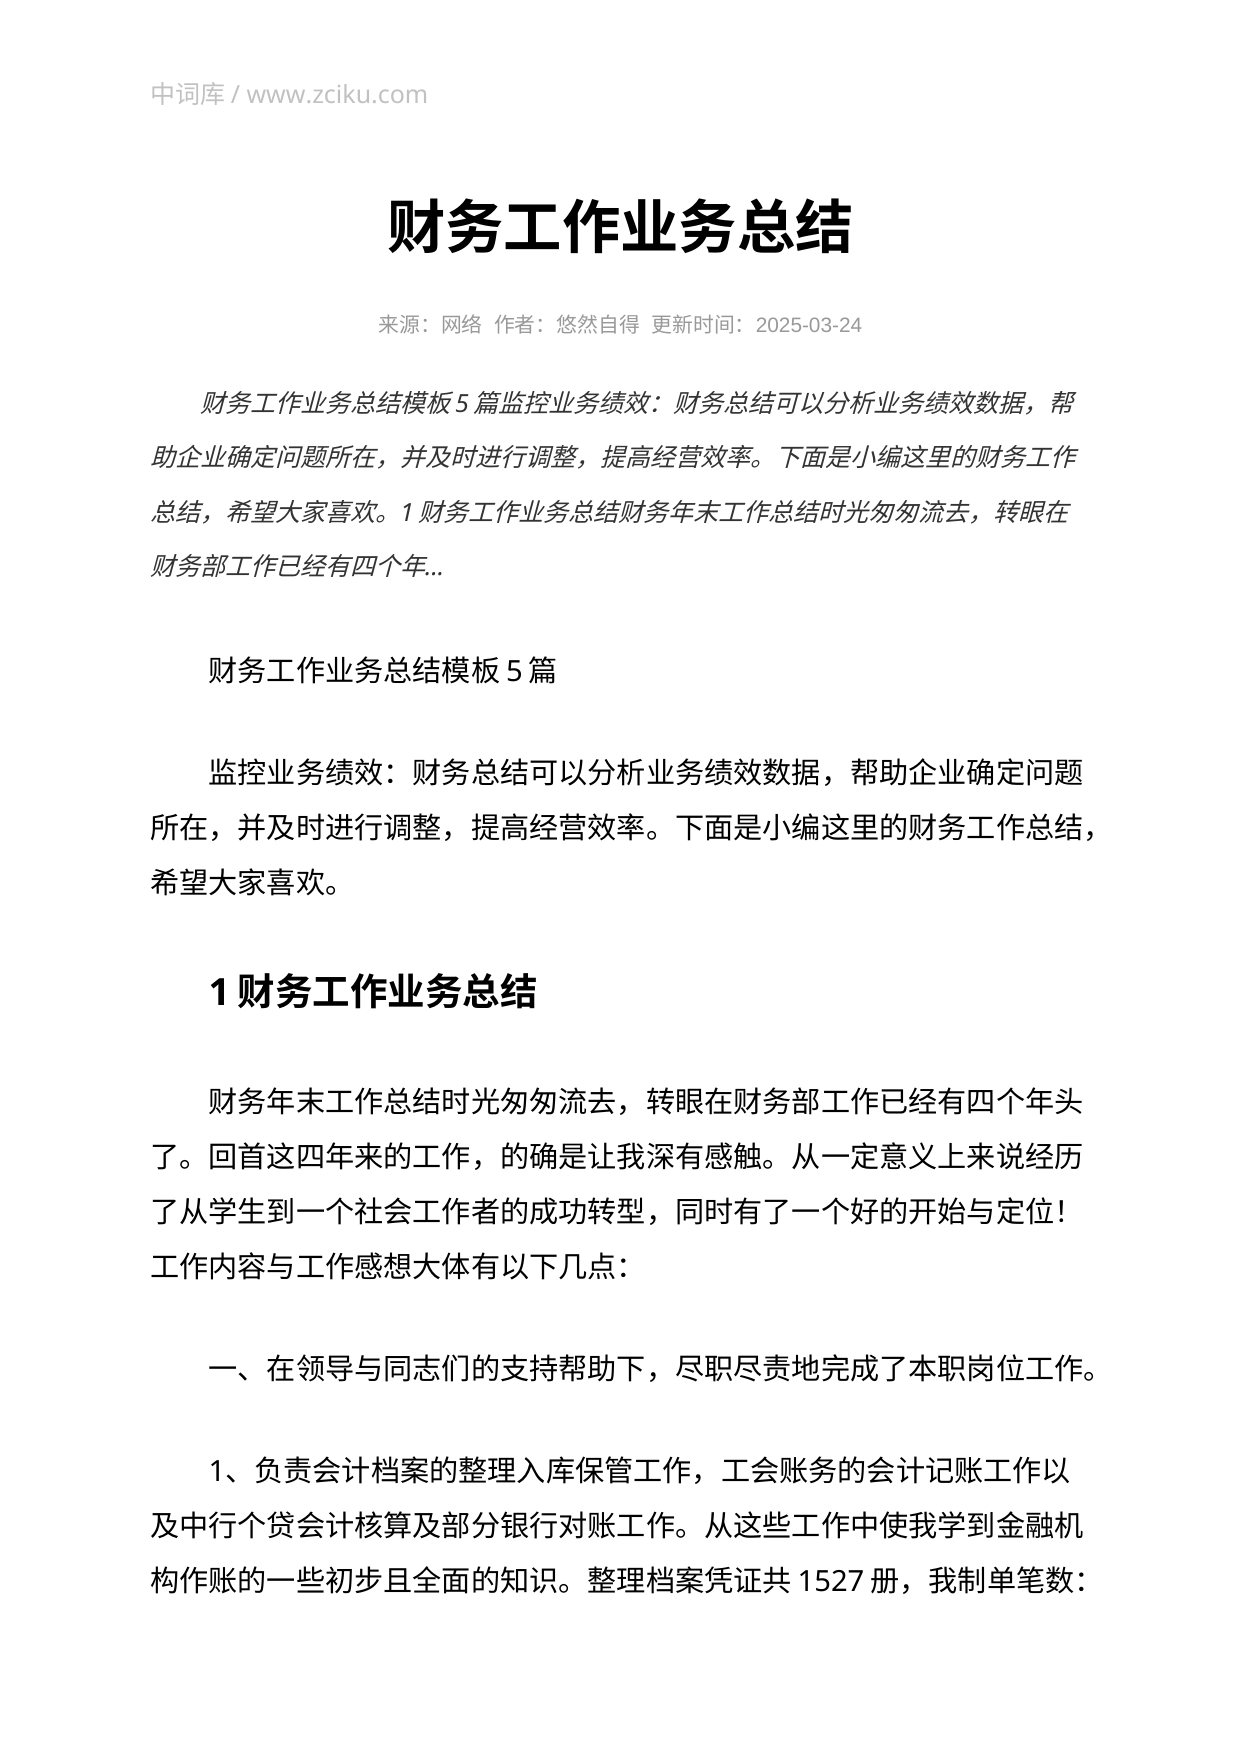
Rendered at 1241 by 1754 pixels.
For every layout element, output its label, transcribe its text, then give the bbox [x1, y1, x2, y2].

text 财务工作业务总结模板5篇 [150, 648, 1090, 690]
text 来源：网络 作者：悠然自得 更新时间：2025-03-24 [150, 313, 1090, 337]
subtitle 财务工作业务总结 [150, 181, 1090, 266]
text 财务工作业务总结模板5篇监控业务绩效：财务总结可以分析业务绩效数据，帮助企业确定问题所在，并及时进行调整，提高经营效率。下面是小编这里的财务工作总结，希望大家喜欢。1财务工作业务总结财务年末工作总结时光匆匆流去，转眼在财务部工作已经有四个年... [150, 383, 1090, 583]
text 1财务工作业务总结 [150, 961, 1090, 1016]
text 一、在领导与同志们的支持帮助下，尽职尽责地完成了本职岗位工作。 [150, 1345, 1090, 1388]
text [150, 1447, 1090, 1599]
text 财务年末工作总结时光匆匆流去，转眼在财务部工作已经有四个年头了。回首这四年来的工作，的确是让我深有感触。从一定意义上来说经历了从学生到一个社会工作者的成功转型，同时有了一个好的开始与定位！工作内容与工作感想大体有以下几点： [150, 1079, 1090, 1286]
text 监控业务绩效：财务总结可以分析业务绩效数据，帮助企业确定问题所在，并及时进行调整，提高经营效率。下面是小编这里的财务工作总结，希望大家喜欢。 [150, 750, 1090, 902]
